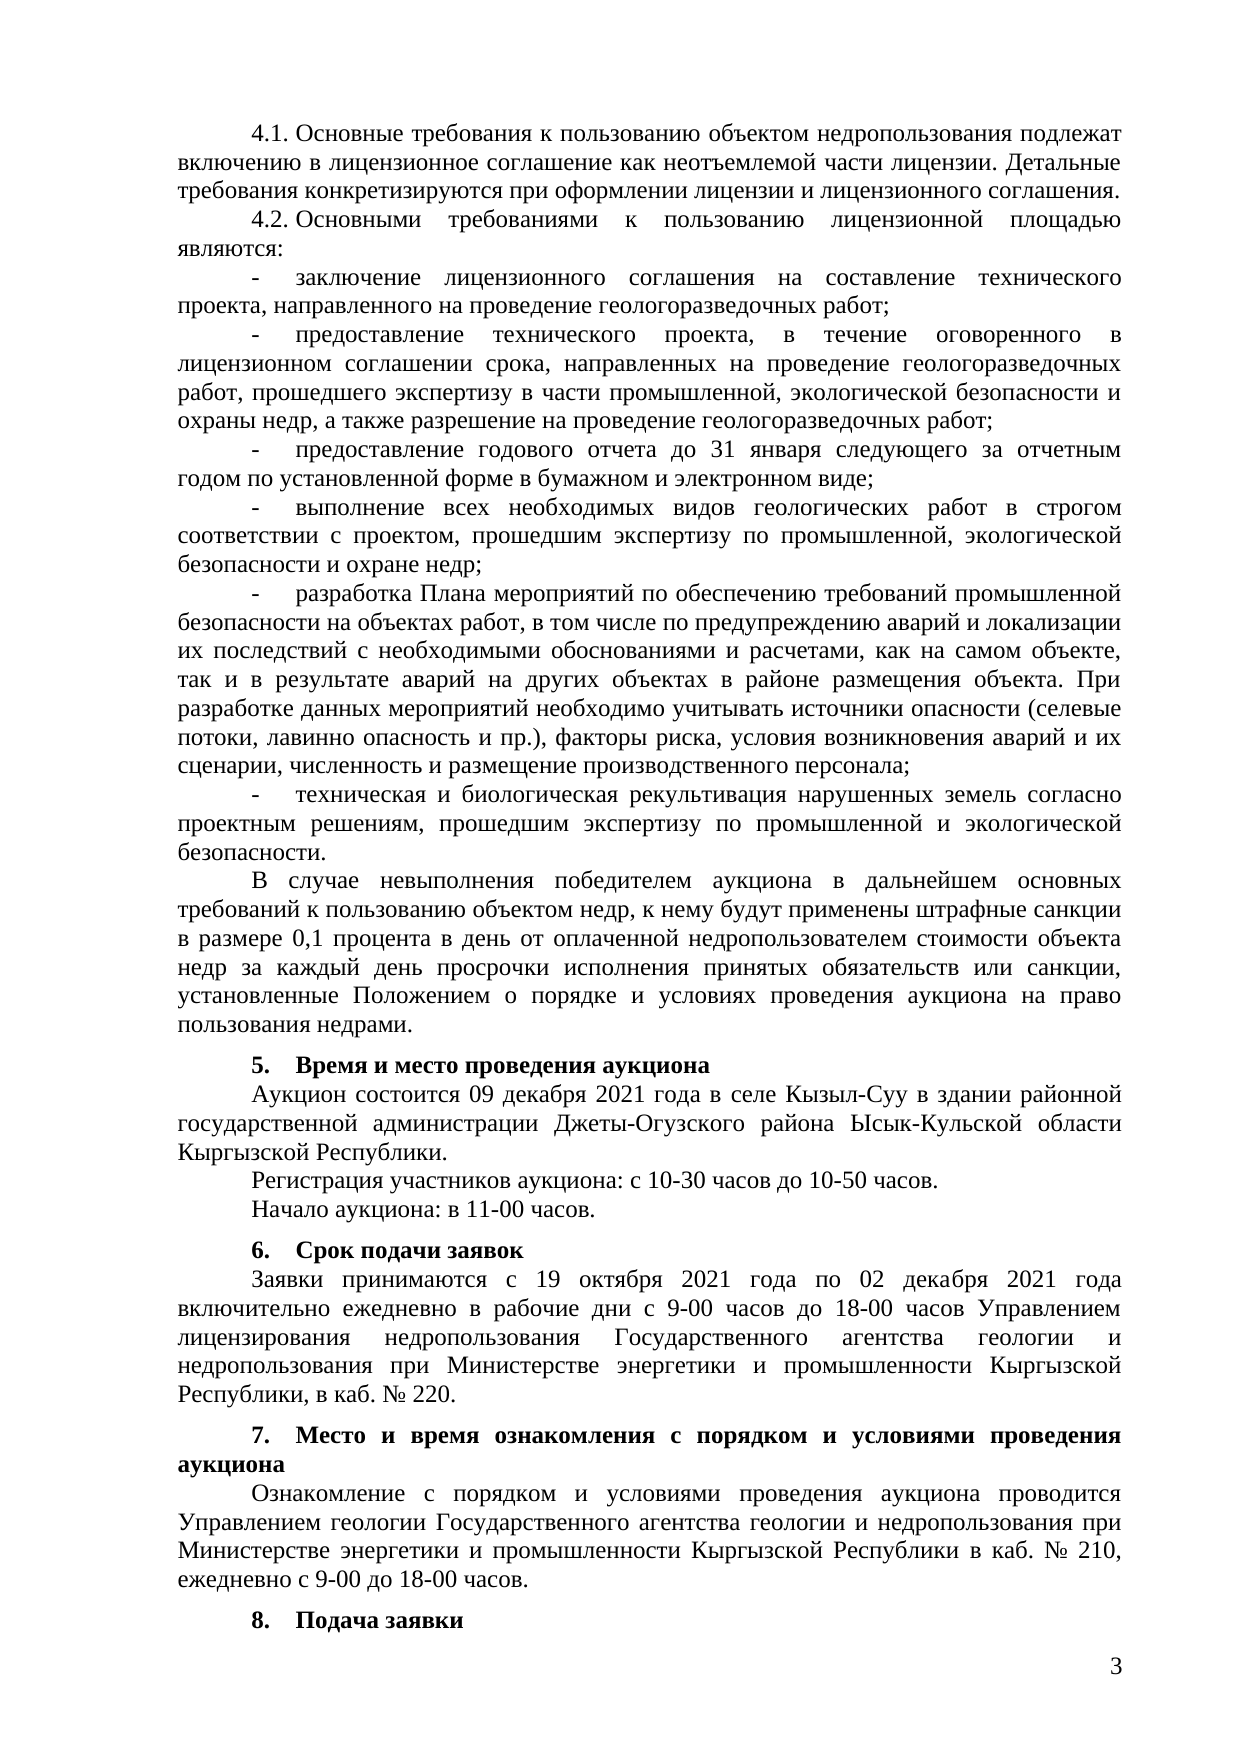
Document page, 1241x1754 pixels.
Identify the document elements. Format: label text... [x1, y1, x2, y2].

text 8. Подача заявки [177, 1606, 1122, 1634]
text - предоставление годового отчета до 31 января следующего за отчетным годом по установленной форме в бумажном и электронном виде; [177, 434, 1122, 492]
text 6. Срок подачи заявок [177, 1236, 1122, 1264]
text - заключение лицензионного соглашения на составление технического проекта, направленного на проведение геологоразведочных работ; [177, 262, 1122, 319]
text - выполнение всех необходимых видов геологических работ в строгом соответствии с проектом, прошедшим экспертизу по промышленной, экологической безопасности и охране недр; [177, 492, 1122, 578]
text 5. Время и место проведения аукциона [177, 1051, 1122, 1079]
text - разработка Плана мероприятий по обеспечению требований промышленной безопасности на объектах работ, в том числе по предупреждению аварий и локализации их последствий с необходимыми обоснованиями и расчетами, как на самом объекте, так и в результате аварий на других объектах в районе размещения объекта. При разработке данных мероприятий необходимо учитывать источники опасности (селевые потоки, лавинно опасность и пр.), факторы риска, условия возникновения аварий и их сценарии, численность и размещение производственного персонала; [177, 578, 1122, 779]
text Аукцион состоится 09 декабря 2021 года в селе Кызыл-Суу в здании районной государственной администрации Джеты-Огузского района Ысык-Кульской области Кыргызской Республики. [177, 1079, 1122, 1166]
text В случае невыполнения победителем аукциона в дальнейшем основных требований к пользованию объектом недр, к нему будут применены штрафные санкции в размере 0,1 процента в день от оплаченной недропользователем стоимости объекта недр за каждый день просрочки исполнения принятых обязательств или санкции, установленные Положением о порядке и условиях проведения аукциона на право пользования недрами. [177, 866, 1122, 1038]
text Ознакомление с порядком и условиями проведения аукциона проводится Управлением геологии Государственного агентства геологии и недропользования при Министерстве энергетики и промышленности Кыргызской Республики в каб. № 210, ежедневно с 9-00 до 18-00 часов. [177, 1478, 1122, 1593]
text Начало аукциона: в 11-00 часов. [177, 1194, 1122, 1223]
text Регистрация участников аукциона: с 10-30 часов до 10-50 часов. [177, 1166, 1122, 1194]
text 4.2. Основными требованиями к пользованию лицензионной площадью являются: [177, 204, 1122, 262]
text 4.1. Основные требования к пользованию объектом недропользования подлежат включению в лицензионное соглашение как неотъемлемой части лицензии. Детальные требования конкретизируются при оформлении лицензии и лицензионного соглашения. [177, 118, 1122, 204]
text Заявки принимаются с 19 октября 2021 года по 02 декабря 2021 года включительно ежедневно в рабочие дни с 9-00 часов до 18-00 часов Управлением лицензирования недропользования Государственного агентства геологии и недропользования при Министерстве энергетики и промышленности Кыргызской Республики, в каб. № 220. [177, 1264, 1122, 1408]
text 7. Место и время ознакомления с порядком и условиями проведения аукциона [177, 1421, 1122, 1478]
text - техническая и биологическая рекультивация нарушенных земель согласно проектным решениям, прошедшим экспертизу по промышленной и экологической безопасности. [177, 779, 1122, 866]
text - предоставление технического проекта, в течение оговоренного в лицензионном соглашении срока, направленных на проведение геологоразведочных работ, прошедшего экспертизу в части промышленной, экологической безопасности и охраны недр, а также разрешение на проведение геологоразведочных работ; [177, 319, 1122, 434]
